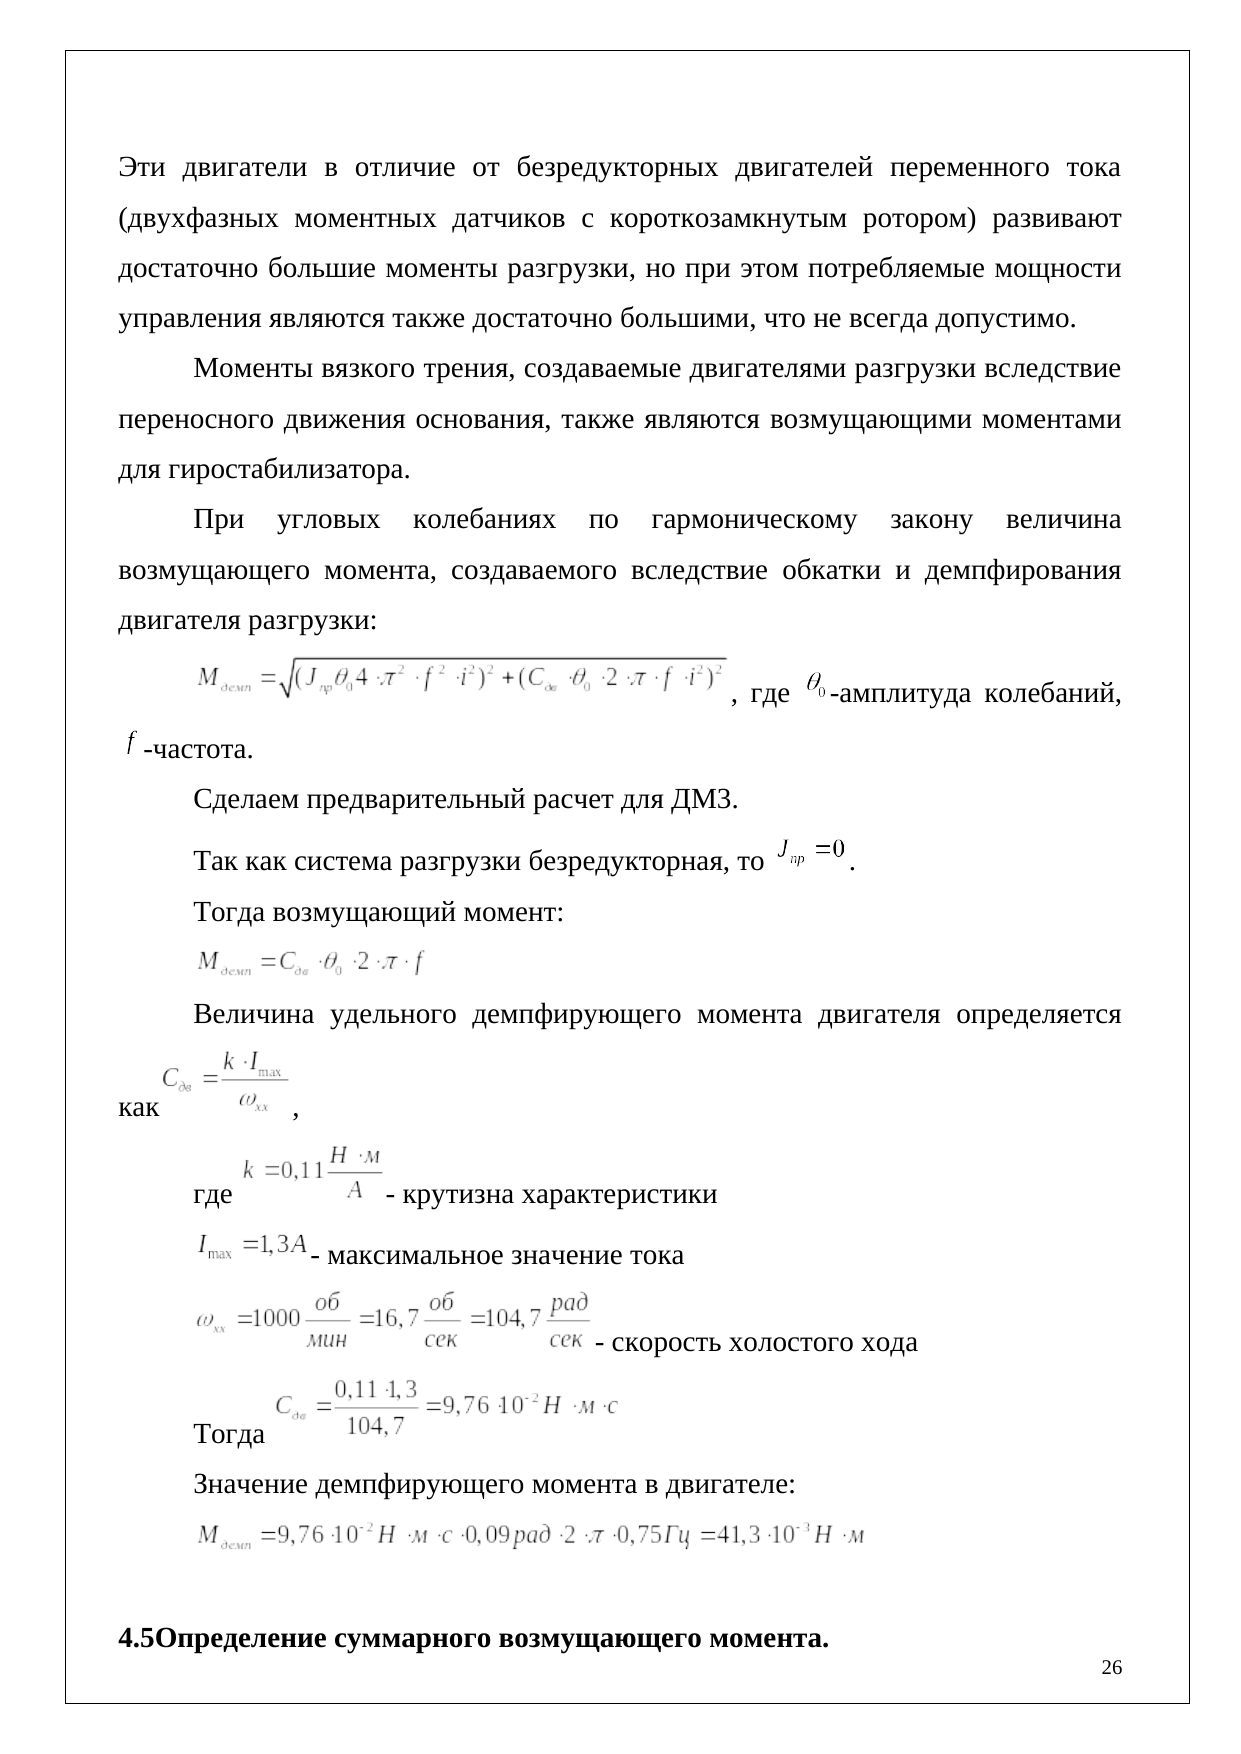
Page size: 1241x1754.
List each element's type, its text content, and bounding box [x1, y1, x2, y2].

text Значение демпфирующего момента в двигателе: [118, 1466, 1122, 1499]
text Сделаем предварительный расчет для ДМ3. [118, 781, 1122, 815]
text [118, 104, 1122, 334]
text где - крутизна характеристики [118, 1139, 1122, 1210]
text - скорость холостого хода [118, 1287, 1122, 1357]
text Моменты вязкого трения, создаваемые двигателями разгрузки вследствие переносного движения основания, также являются возмущающими моментами для гиростабилизатора. [118, 351, 1122, 485]
text 4.5Определение суммарного возмущающего момента. [118, 1620, 1122, 1654]
text - максимальное значение тока [118, 1227, 1122, 1270]
text Тогда [118, 1374, 1122, 1449]
text Так как система разгрузки безредукторная, то . [118, 832, 1122, 877]
text Величина удельного демпфирующего момента двигателя определяется как, [118, 996, 1122, 1123]
text , где -амплитуда колебаний, -частота. [118, 652, 1122, 764]
text При угловых колебаниях по гармоническому закону величина возмущающего момента, создаваемого вследствие обкатки и демпфирования двигателя разгрузки: [118, 502, 1122, 636]
text Тогда возмущающий момент: [118, 894, 1122, 927]
